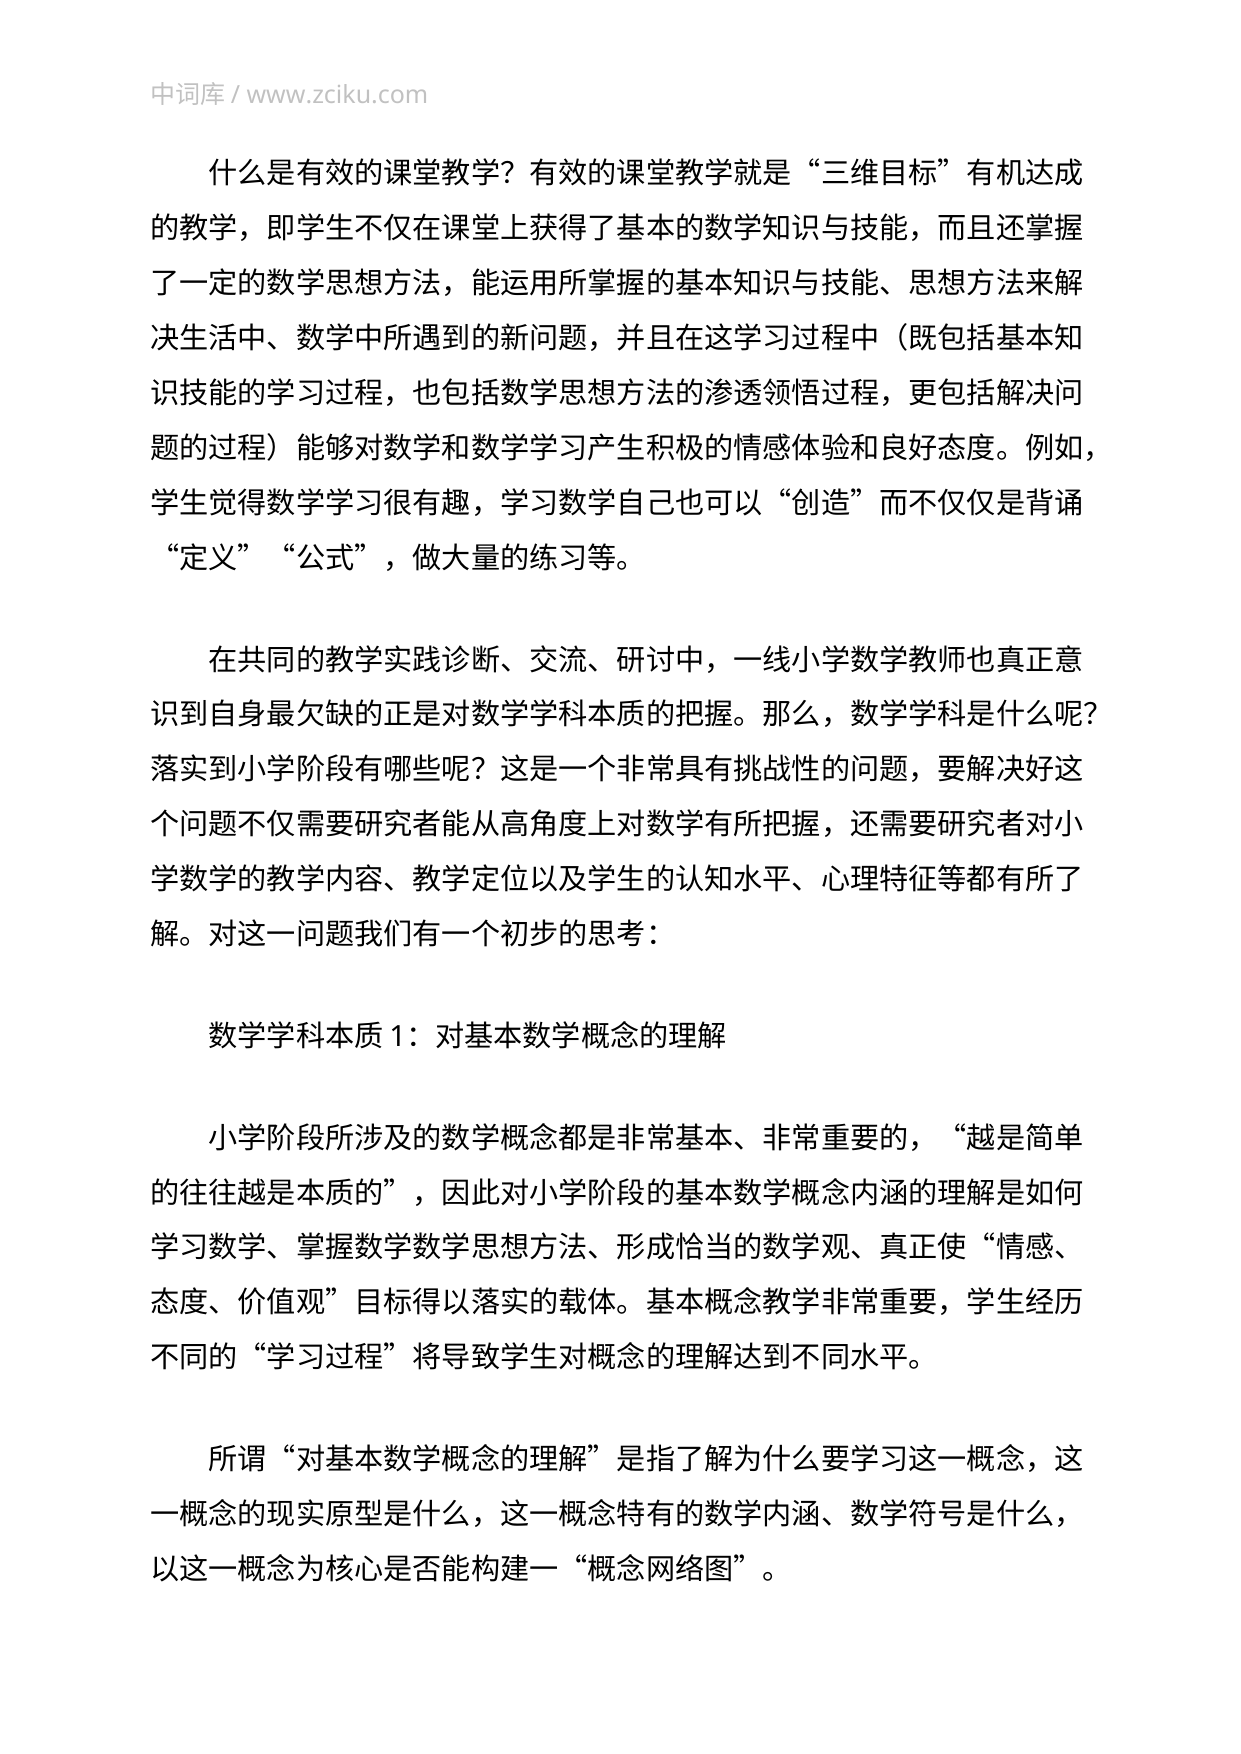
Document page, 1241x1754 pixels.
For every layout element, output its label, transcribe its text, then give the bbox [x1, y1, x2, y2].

text 数学学科本质1：对基本数学概念的理解 [150, 1012, 1090, 1055]
text 所谓“对基本数学概念的理解”是指了解为什么要学习这一概念，这一概念的现实原型是什么，这一概念特有的数学内涵、数学符号是什么，以这一概念为核心是否能构建一“概念网络图”。 [150, 1436, 1090, 1588]
text 在共同的教学实践诊断、交流、研讨中，一线小学数学教师也真正意识到自身最欠缺的正是对数学学科本质的把握。那么，数学学科是什么呢？落实到小学阶段有哪些呢？这是一个非常具有挑战性的问题，要解决好这个问题不仅需要研究者能从高角度上对数学有所把握，还需要研究者对小学数学的教学内容、教学定位以及学生的认知水平、心理特征等都有所了解。对这一问题我们有一个初步的思考： [150, 636, 1090, 953]
text 什么是有效的课堂教学？有效的课堂教学就是“三维目标”有机达成的教学，即学生不仅在课堂上获得了基本的数学知识与技能，而且还掌握了一定的数学思想方法，能运用所掌握的基本知识与技能、思想方法来解决生活中、数学中所遇到的新问题，并且在这学习过程中（既包括基本知识技能的学习过程，也包括数学思想方法的渗透领悟过程，更包括解决问题的过程）能够对数学和数学学习产生积极的情感体验和良好态度。例如，学生觉得数学学习很有趣，学习数学自己也可以“创造”而不仅仅是背诵“定义”“公式”，做大量的练习等。 [150, 150, 1090, 577]
text 小学阶段所涉及的数学概念都是非常基本、非常重要的，“越是简单的往往越是本质的”，因此对小学阶段的基本数学概念内涵的理解是如何学习数学、掌握数学数学思想方法、形成恰当的数学观、真正使“情感、态度、价值观”目标得以落实的载体。基本概念教学非常重要，学生经历不同的“学习过程”将导致学生对概念的理解达到不同水平。 [150, 1114, 1090, 1376]
